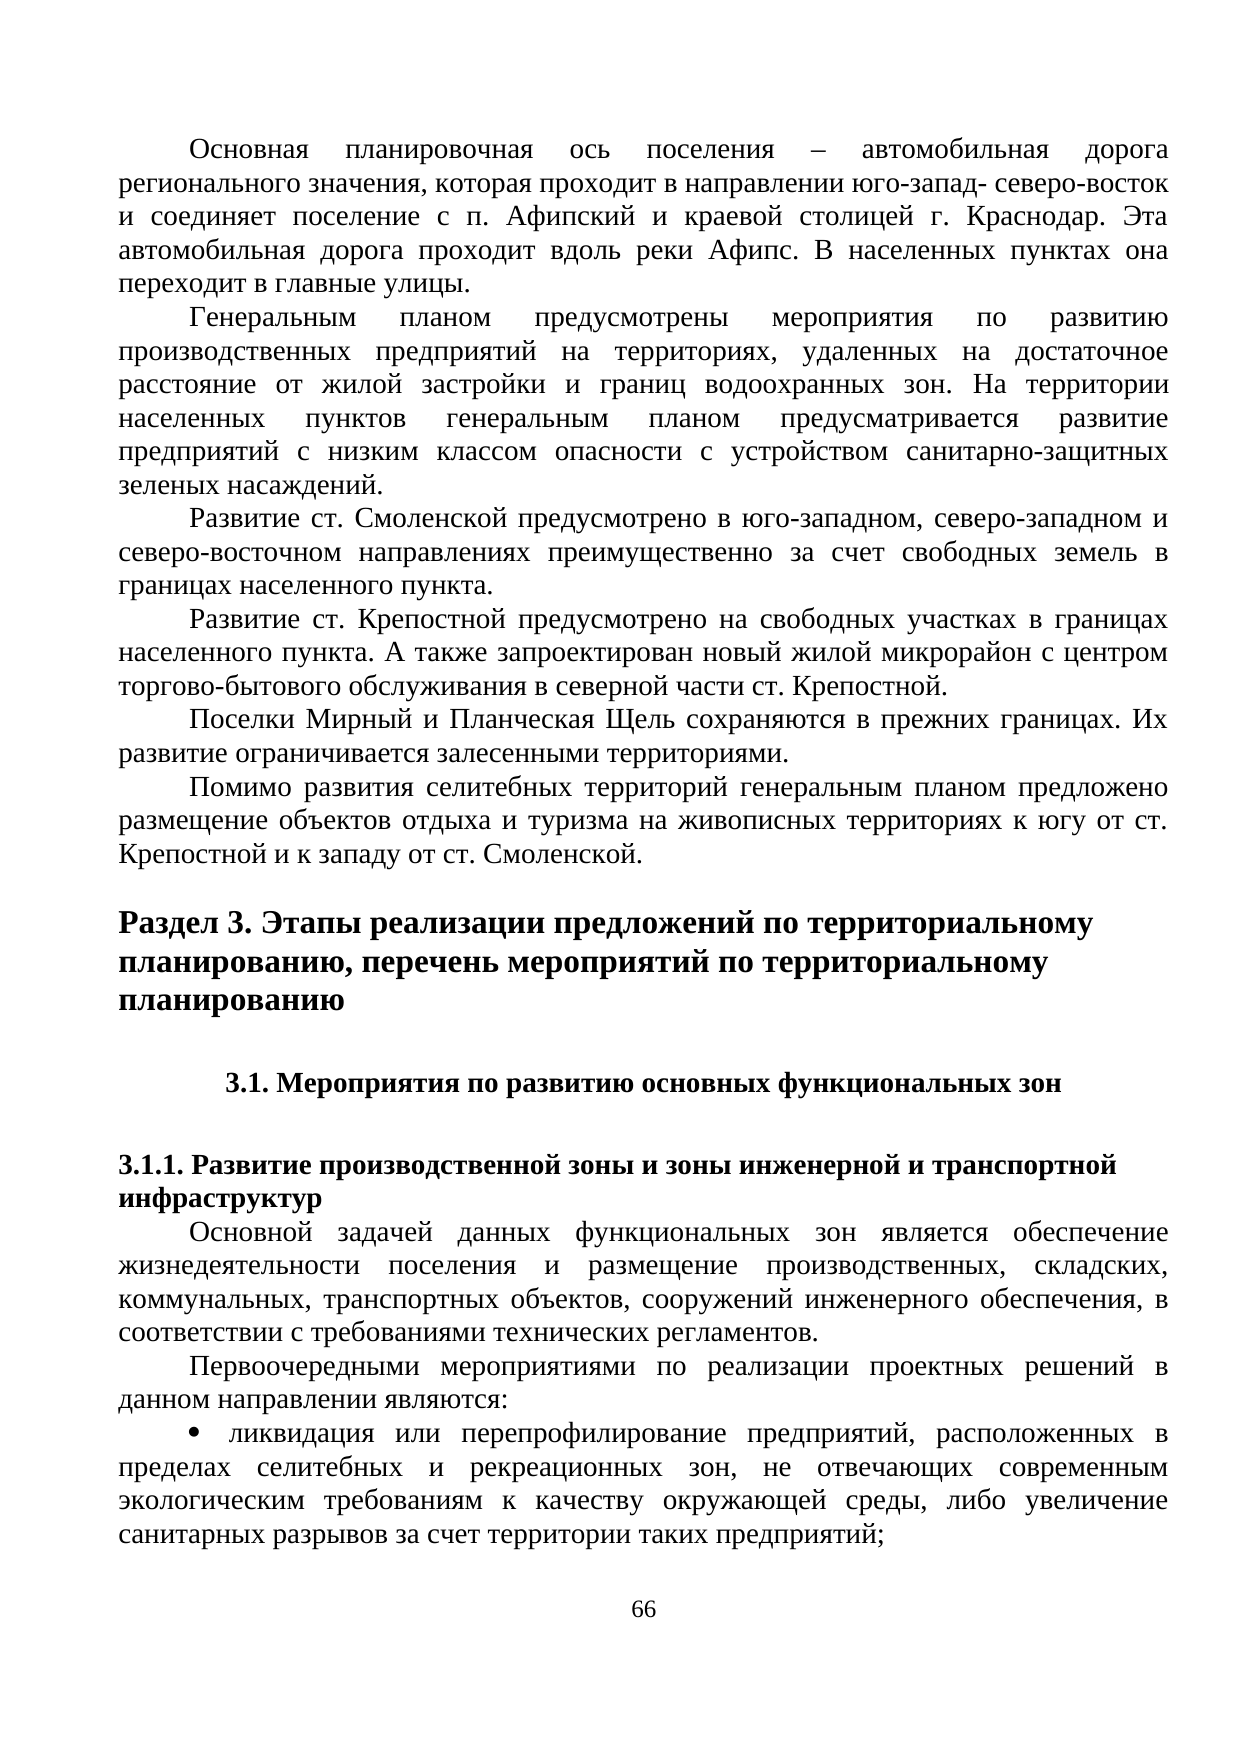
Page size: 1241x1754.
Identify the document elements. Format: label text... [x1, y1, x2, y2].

subtitle 3.1.1. Развитие производственной зоны и зоны инженерной и транспортной инфраструктур [118, 1147, 1169, 1214]
text Поселки Мирный и Планческая Щель сохраняются в прежних границах. Их развитие ограничивается залесенными территориями. [118, 702, 1169, 769]
text Помимо развития селитебных территорий генеральным планом предложено размещение объектов отдыха и туризма на живописных территориях к югу от ст. Крепостной и к западу от ст. Смоленской. [118, 769, 1169, 869]
text Основной задачей данных функциональных зон является обеспечение жизнедеятельности поселения и размещение производственных, складских, коммунальных, транспортных объектов, сооружений инженерного обеспечения, в соответствии с требованиями технических регламентов. [118, 1214, 1169, 1348]
text Первоочередными мероприятиями по реализации проектных решений в данном направлении являются: [118, 1348, 1169, 1415]
text Генеральным планом предусмотрены мероприятия по развитию производственных предприятий на территориях, удаленных на достаточное расстояние от жилой застройки и границ водоохранных зон. На территории населенных пунктов генеральным планом предусматривается развитие предприятий с низким классом опасности с устройством санитарно-защитных зеленых насаждений. [118, 299, 1169, 500]
text Развитие ст. Смоленской предусмотрено в юго-западном, северо-западном и северо-восточном направлениях преимущественно за счет свободных земель в границах населенного пункта. [118, 500, 1169, 601]
text Развитие ст. Крепостной предусмотрено на свободных участках в границах населенного пункта. А также запроектирован новый жилой микрорайон с центром торгово-бытового обслуживания в северной части ст. Крепостной. [118, 601, 1169, 702]
list ликвидация или перепрофилирование предприятий, расположенных в пределах селитебных и рекреационных зон, не отвечающих современным экологическим требованиям к качеству окружающей среды, либо увеличение санитарных разрывов за счет территории таких предприятий; [118, 1415, 1169, 1549]
subtitle Раздел 3. Этапы реализации предложений по территориальному планированию, перечень мероприятий по территориальному планированию [118, 903, 1169, 1018]
text Основная планировочная ось поселения – автомобильная дорога регионального значения, которая проходит в направлении юго-запад- северо-восток и соединяет поселение с п. Афипский и краевой столицей г. Краснодар. Эта автомобильная дорога проходит вдоль реки Афипс. В населенных пунктах она переходит в главные улицы. [118, 131, 1169, 299]
subtitle 3.1. Мероприятия по развитию основных функциональных зон [118, 1066, 1169, 1099]
